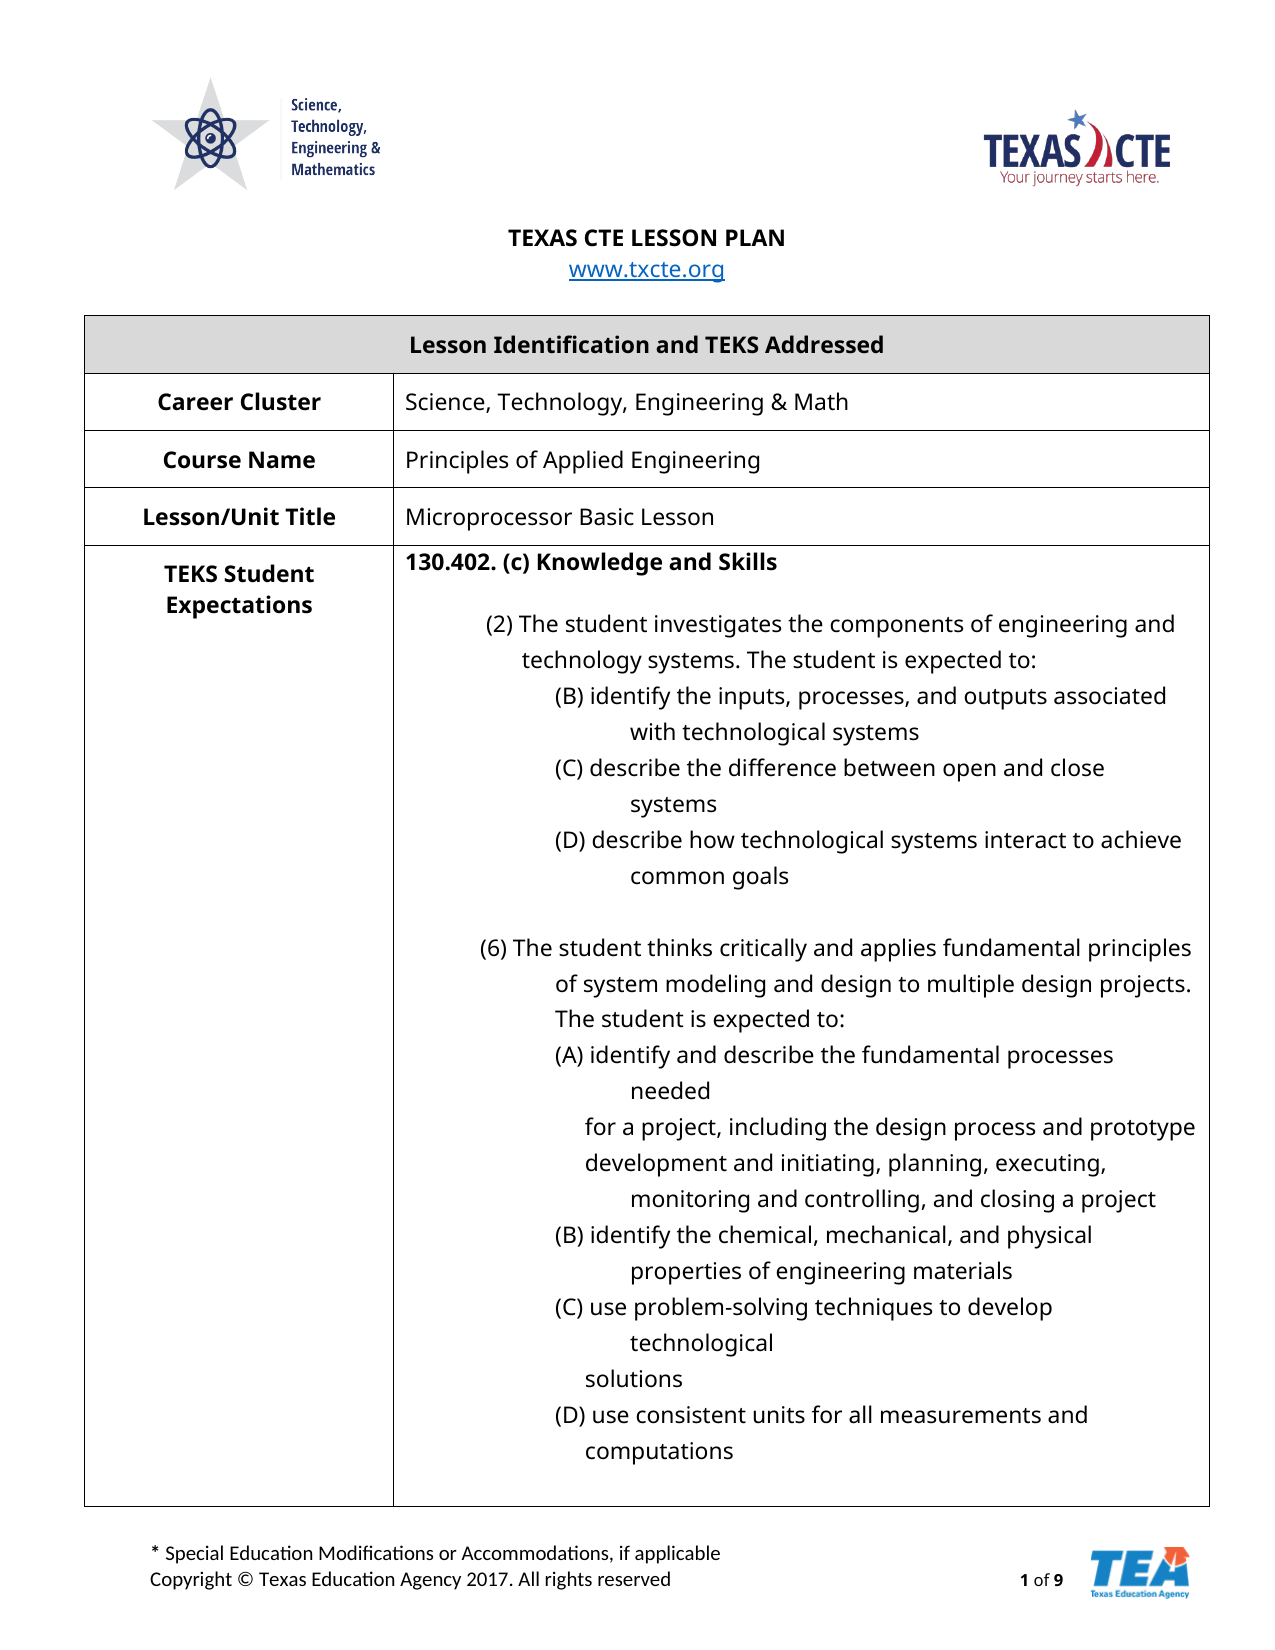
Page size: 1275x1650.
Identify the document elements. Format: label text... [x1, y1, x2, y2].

table_cell Course Name [85, 431, 393, 487]
table_cell TEKS Student Expectations [85, 546, 393, 1506]
table_header TEXAS CTE LESSON PLAN www.txcte.org [84, 222, 1209, 315]
picture [964, 98, 1189, 197]
picture [1090, 1547, 1190, 1599]
picture [150, 75, 395, 193]
table_cell Principles of Applied Engineering [394, 431, 1209, 487]
table_cell Career Cluster [85, 374, 393, 430]
table_cell Microprocessor Basic Lesson [394, 488, 1209, 544]
table_cell Science, Technology, Engineering & Math [394, 374, 1209, 430]
table_cell Lesson Identification and TEKS Addressed [85, 316, 1209, 373]
table_cell Lesson/Unit Title [85, 488, 393, 544]
